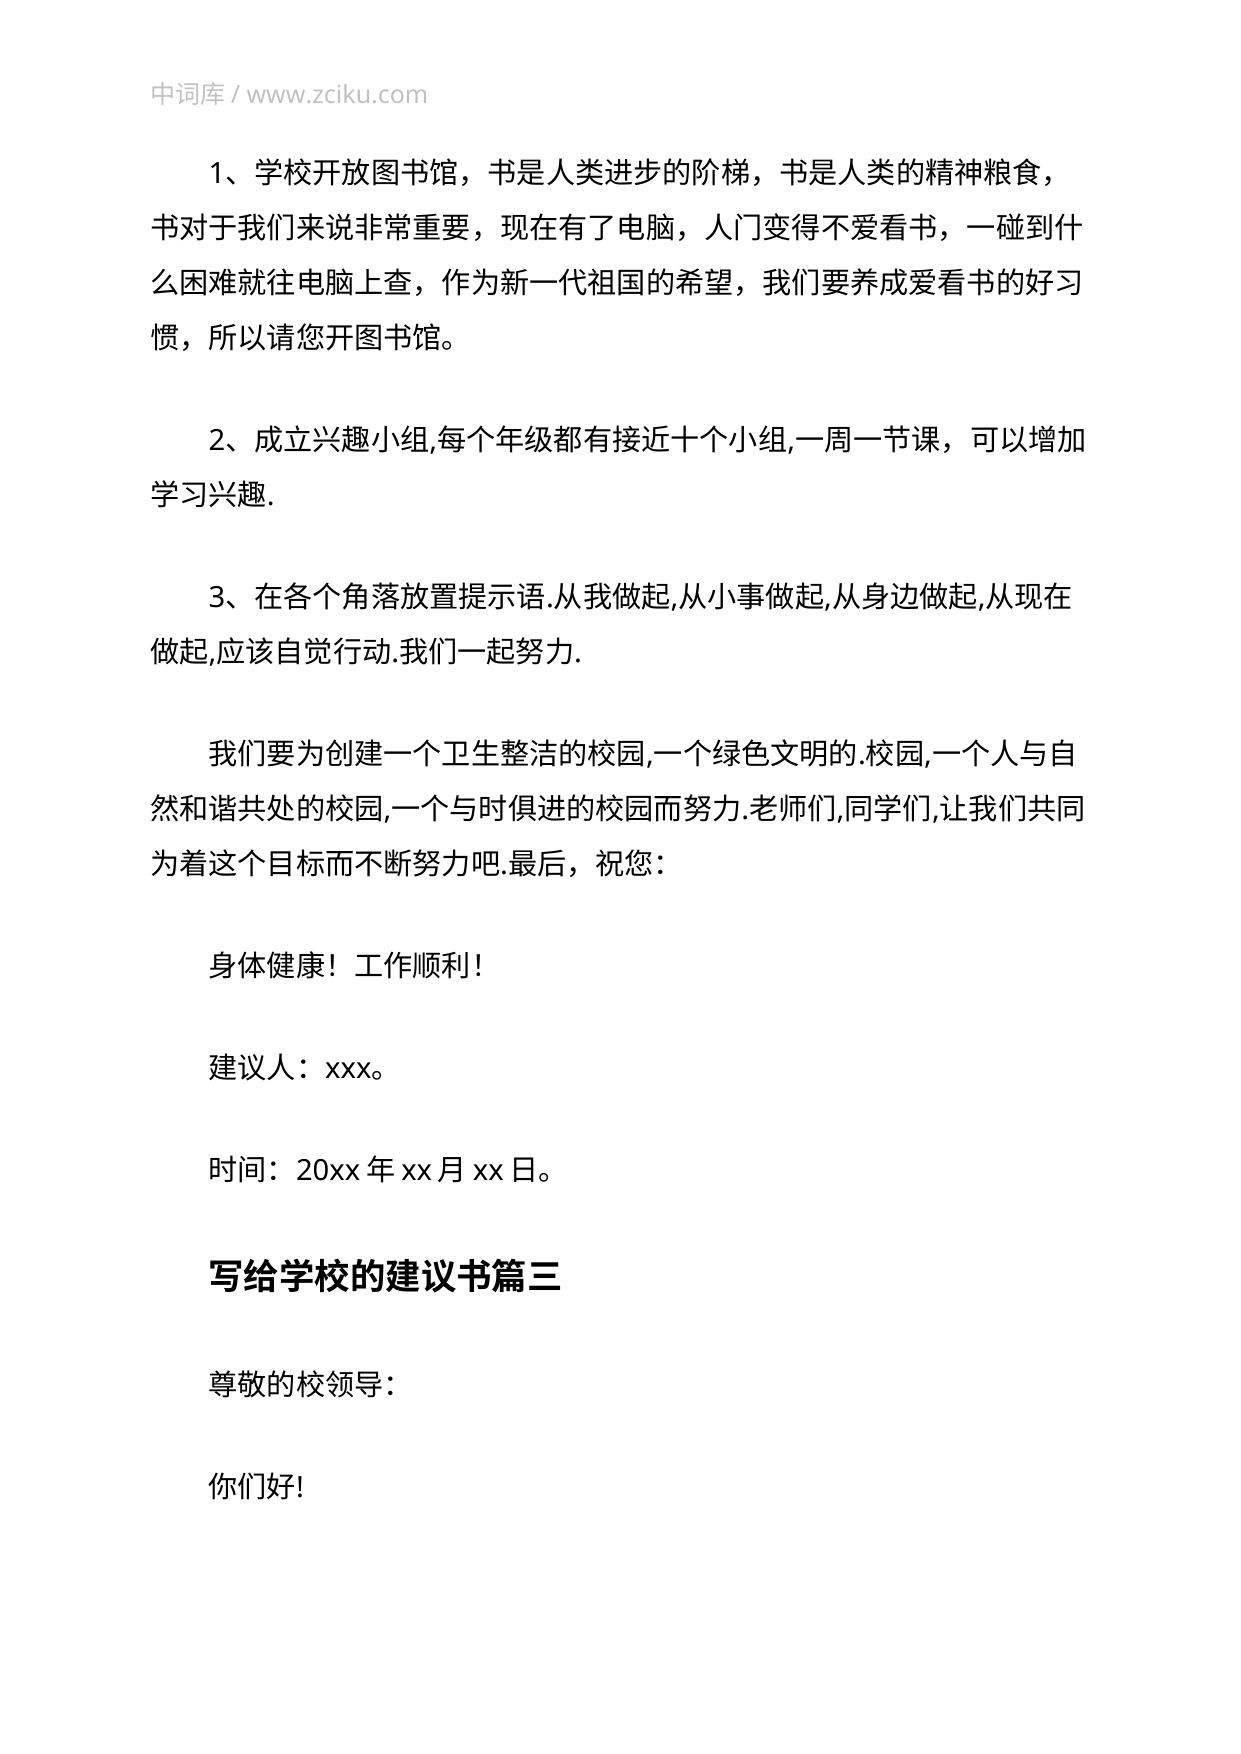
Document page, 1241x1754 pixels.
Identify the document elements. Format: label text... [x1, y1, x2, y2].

text 我们要为创建一个卫生整洁的校园,一个绿色文明的.校园,一个人与自然和谐共处的校园,一个与时俱进的校园而努力.老师们,同学们,让我们共同为着这个目标而不断努力吧.最后，祝您： [150, 731, 1090, 883]
text 1、学校开放图书馆，书是人类进步的阶梯，书是人类的精神粮食，书对于我们来说非常重要，现在有了电脑，人门变得不爱看书，一碰到什么困难就往电脑上查，作为新一代祖国的希望，我们要养成爱看书的好习惯，所以请您开图书馆。 [150, 150, 1090, 357]
text 写给学校的建议书篇三 [150, 1248, 1090, 1299]
text 时间：20xx年xx月xx日。 [150, 1146, 1090, 1189]
text 建议人：xxx。 [150, 1044, 1090, 1087]
text 3、在各个角落放置提示语.从我做起,从小事做起,从身边做起,从现在做起,应该自觉行动.我们一起努力. [150, 573, 1090, 671]
text 身体健康！工作顺利！ [150, 942, 1090, 985]
text 2、成立兴趣小组,每个年级都有接近十个小组,一周一节课，可以增加学习兴趣. [150, 417, 1090, 514]
text 你们好! [150, 1463, 1090, 1506]
text 尊敬的校领导： [150, 1362, 1090, 1404]
